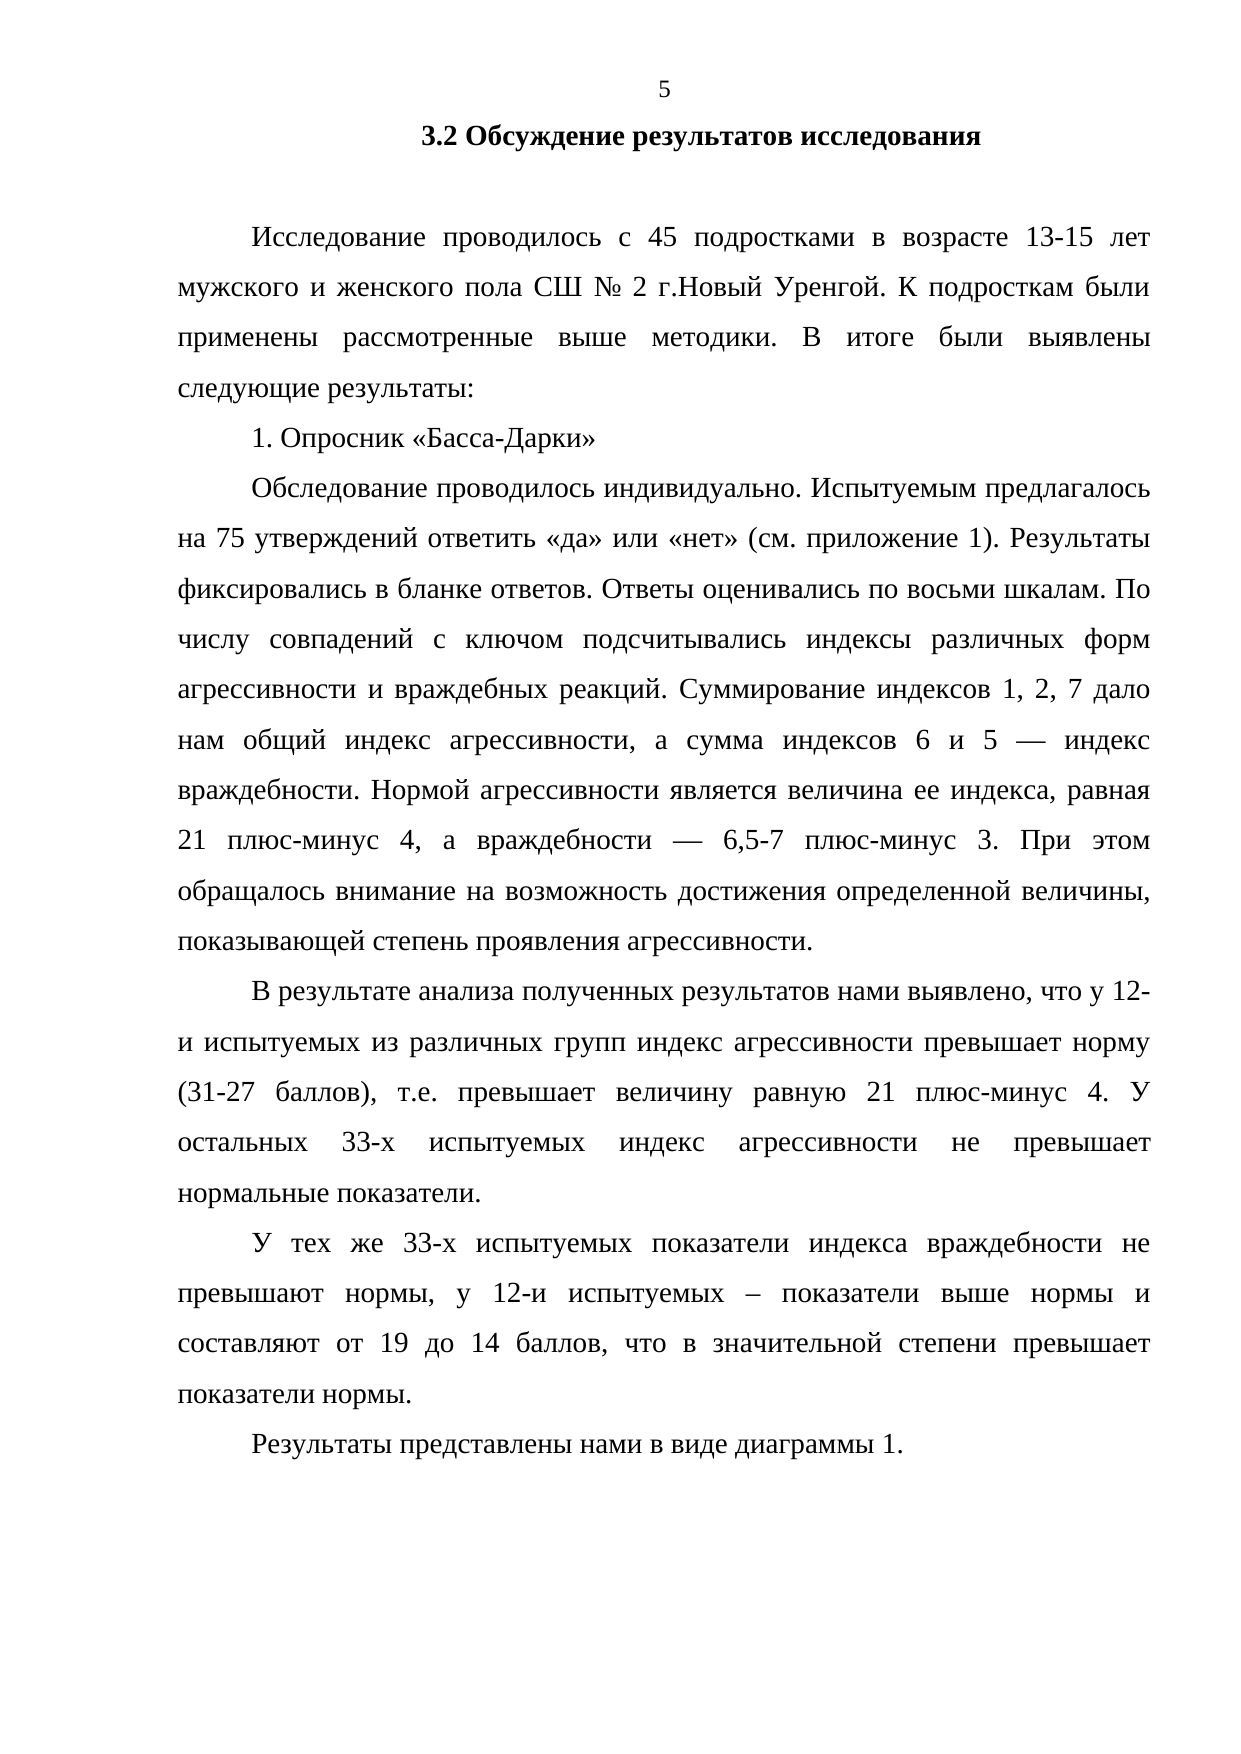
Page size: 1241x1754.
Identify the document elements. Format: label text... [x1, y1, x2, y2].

text В результате анализа полученных результатов нами выявлено, что у 12-и испытуемых из различных групп индекс агрессивности превышает норму (31-27 баллов), т.е. превышает величину равную 21 плюс-минус 4. У остальных 33-х испытуемых индекс агрессивности не превышает нормальные показатели. [177, 973, 1152, 1208]
text Обследование проводилось индивидуально. Испытуемым предлагалось на 75 утверждений ответить «да» или «нет» (см. приложение 1). Результаты фиксировались в бланке ответов. Ответы оценивались по восьми шкалам. По числу совпадений с ключом подсчитывались индексы различных форм агрессивности и враждебных реакций. Суммирование индексов 1, 2, 7 дало нам общий индекс агрессивности, а сумма индексов 6 и 5 — индекс враждебности. Нормой агрессивности является величина ее индекса, равная 21 плюс-минус 4, а враждебности — 6,5-7 плюс-минус 3. При этом обращалось внимание на возможность достижения определенной величины, показывающей степень проявления агрессивности. [177, 470, 1152, 957]
text Исследование проводилось с 45 подростками в возрасте 13-15 лет мужского и женского пола СШ № 2 г.Новый Уренгой. К подросткам были применены рассмотренные выше методики. В итоге были выявлены следующие результаты: [177, 219, 1152, 403]
text 3.2 Обсуждение результатов исследования [177, 118, 1152, 152]
text 1. Опросник «Басса-Дарки» [177, 420, 1152, 453]
text У тех же 33-х испытуемых показатели индекса враждебности не превышают нормы, у 12-и испытуемых – показатели выше нормы и составляют от 19 до 14 баллов, что в значительной степени превышает показатели нормы. [177, 1225, 1152, 1409]
text Результаты представлены нами в виде диаграммы 1. [177, 1426, 1152, 1460]
